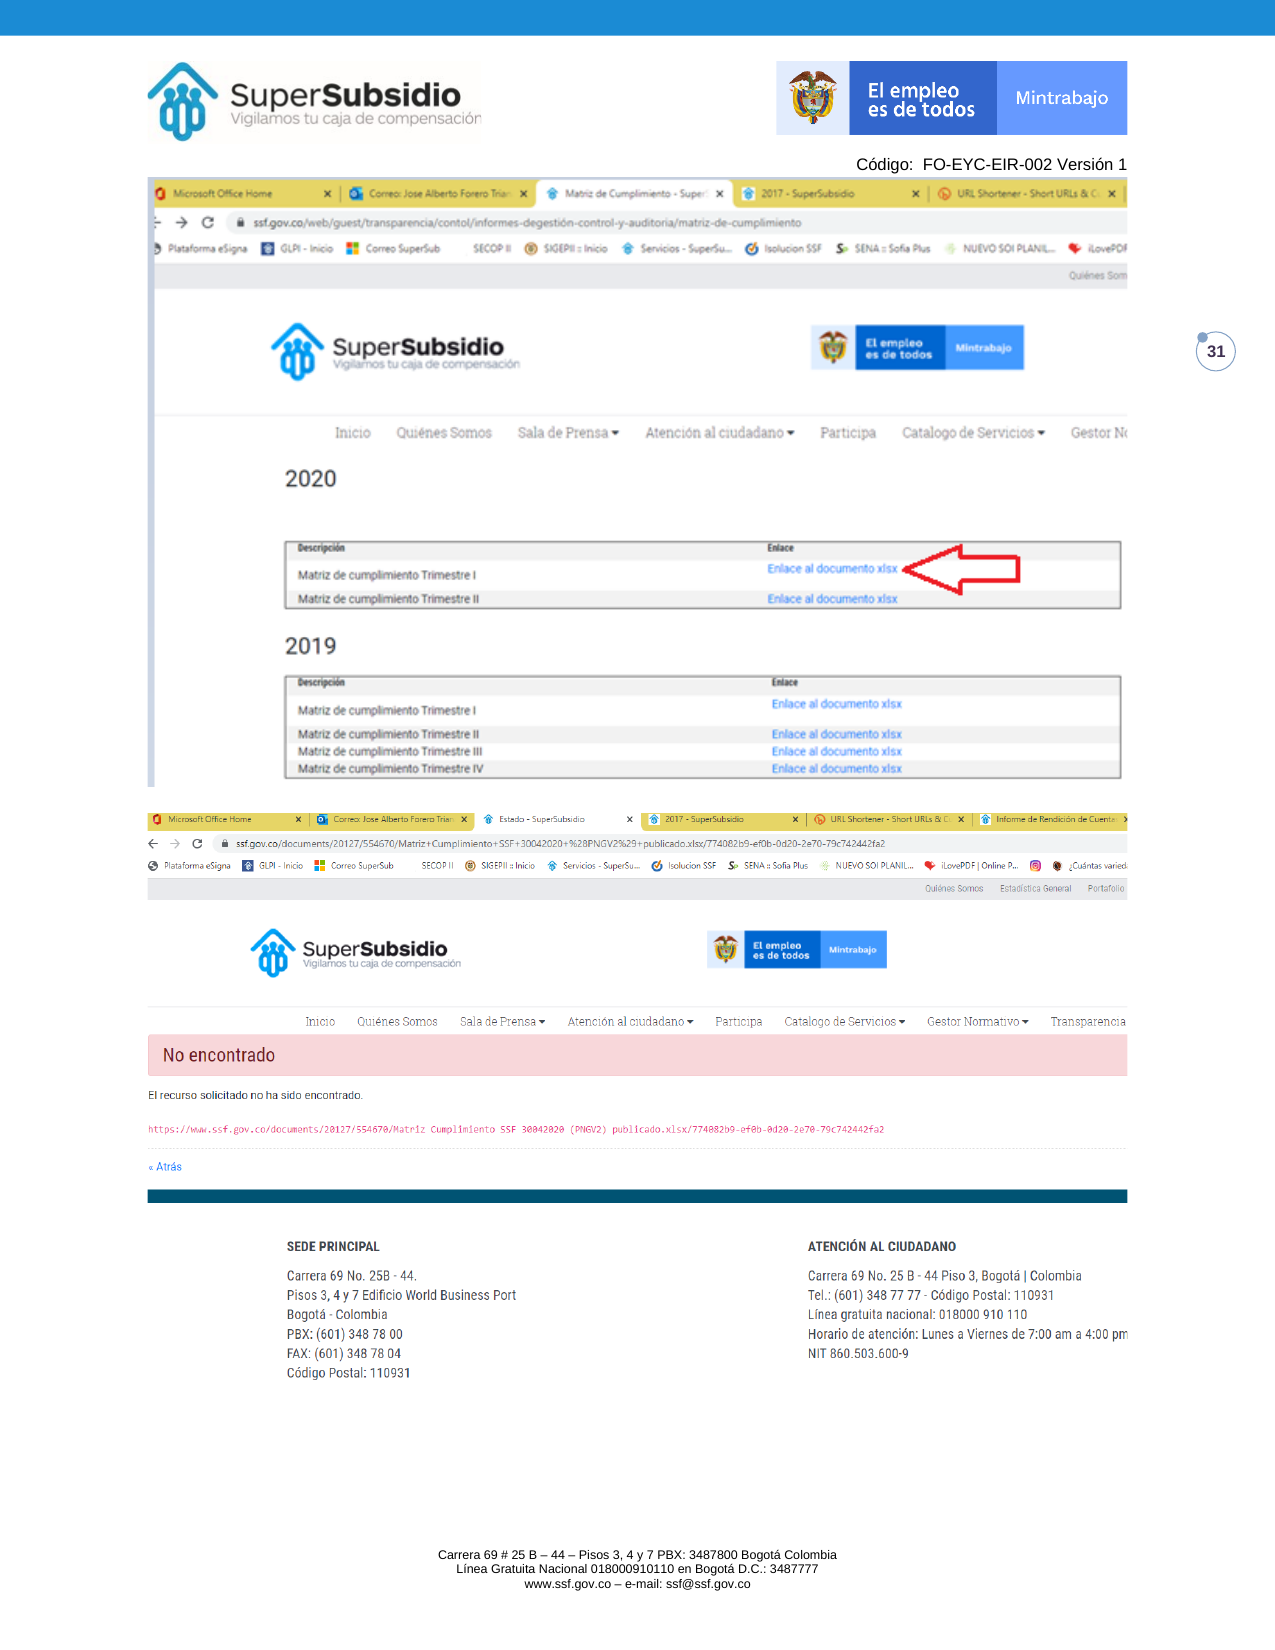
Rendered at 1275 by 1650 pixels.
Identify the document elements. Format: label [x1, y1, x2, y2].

picture [776, 61, 1128, 135]
picture [147, 1204, 1128, 1380]
picture [147, 813, 1128, 1189]
picture [147, 177, 1128, 787]
picture [147, 61, 482, 144]
